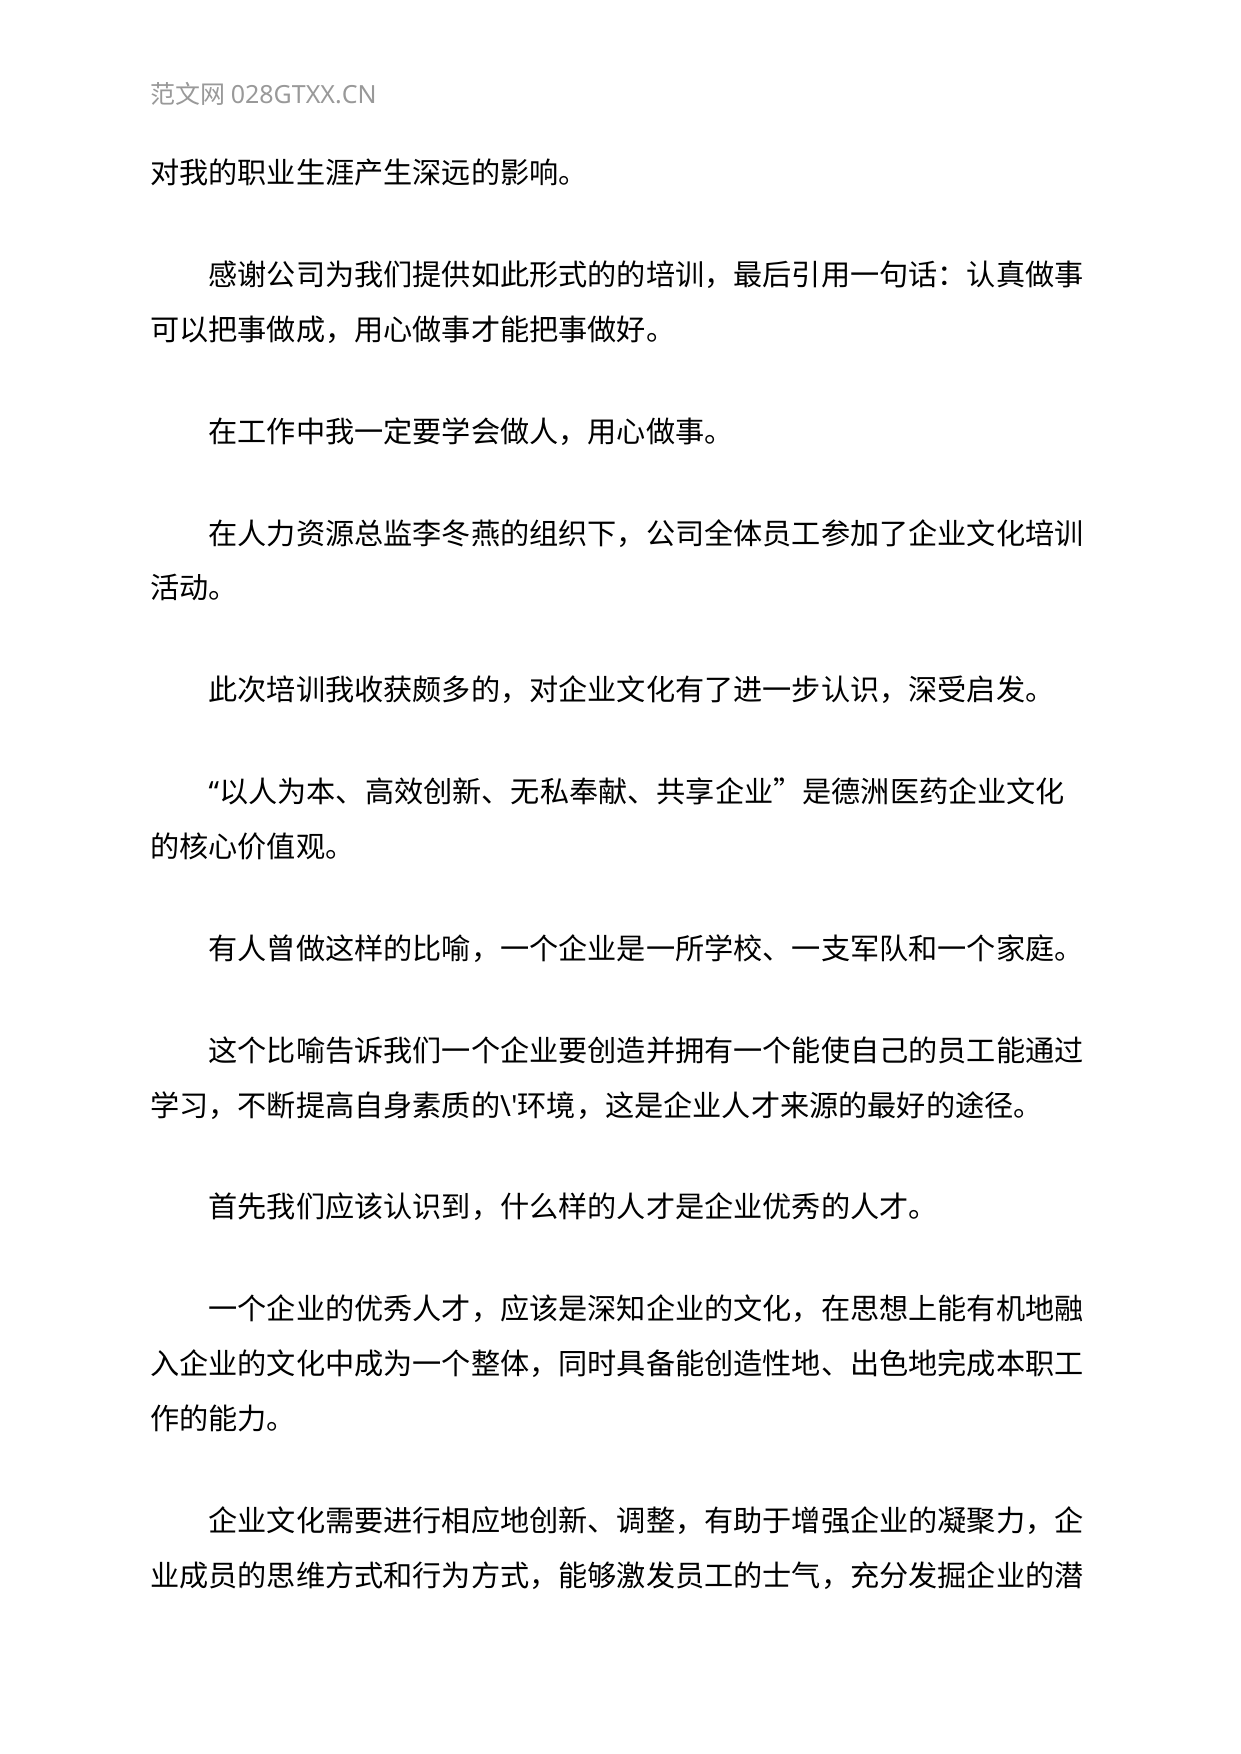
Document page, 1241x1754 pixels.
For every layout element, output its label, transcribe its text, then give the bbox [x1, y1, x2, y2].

text 在人力资源总监李冬燕的组织下，公司全体员工参加了企业文化培训活动。 [150, 510, 1090, 607]
text 在工作中我一定要学会做人，用心做事。 [150, 408, 1090, 451]
text 此次培训我收获颇多的，对企业文化有了进一步认识，深受启发。 [150, 667, 1090, 709]
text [150, 1497, 1090, 1594]
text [150, 150, 1090, 192]
text 感谢公司为我们提供如此形式的的培训，最后引用一句话：认真做事可以把事做成，用心做事才能把事做好。 [150, 252, 1090, 349]
text 首先我们应该认识到，什么样的人才是企业优秀的人才。 [150, 1184, 1090, 1226]
text 这个比喻告诉我们一个企业要创造并拥有一个能使自己的员工能通过学习，不断提高自身素质的\'环境，这是企业人才来源的最好的途径。 [150, 1027, 1090, 1124]
text 一个企业的优秀人才，应该是深知企业的文化，在思想上能有机地融入企业的文化中成为一个整体，同时具备能创造性地、出色地完成本职工作的能力。 [150, 1286, 1090, 1438]
text “以人为本、高效创新、无私奉献、共享企业”是德洲医药企业文化的核心价值观。 [150, 769, 1090, 866]
text 有人曾做这样的比喻，一个企业是一所学校、一支军队和一个家庭。 [150, 925, 1090, 968]
